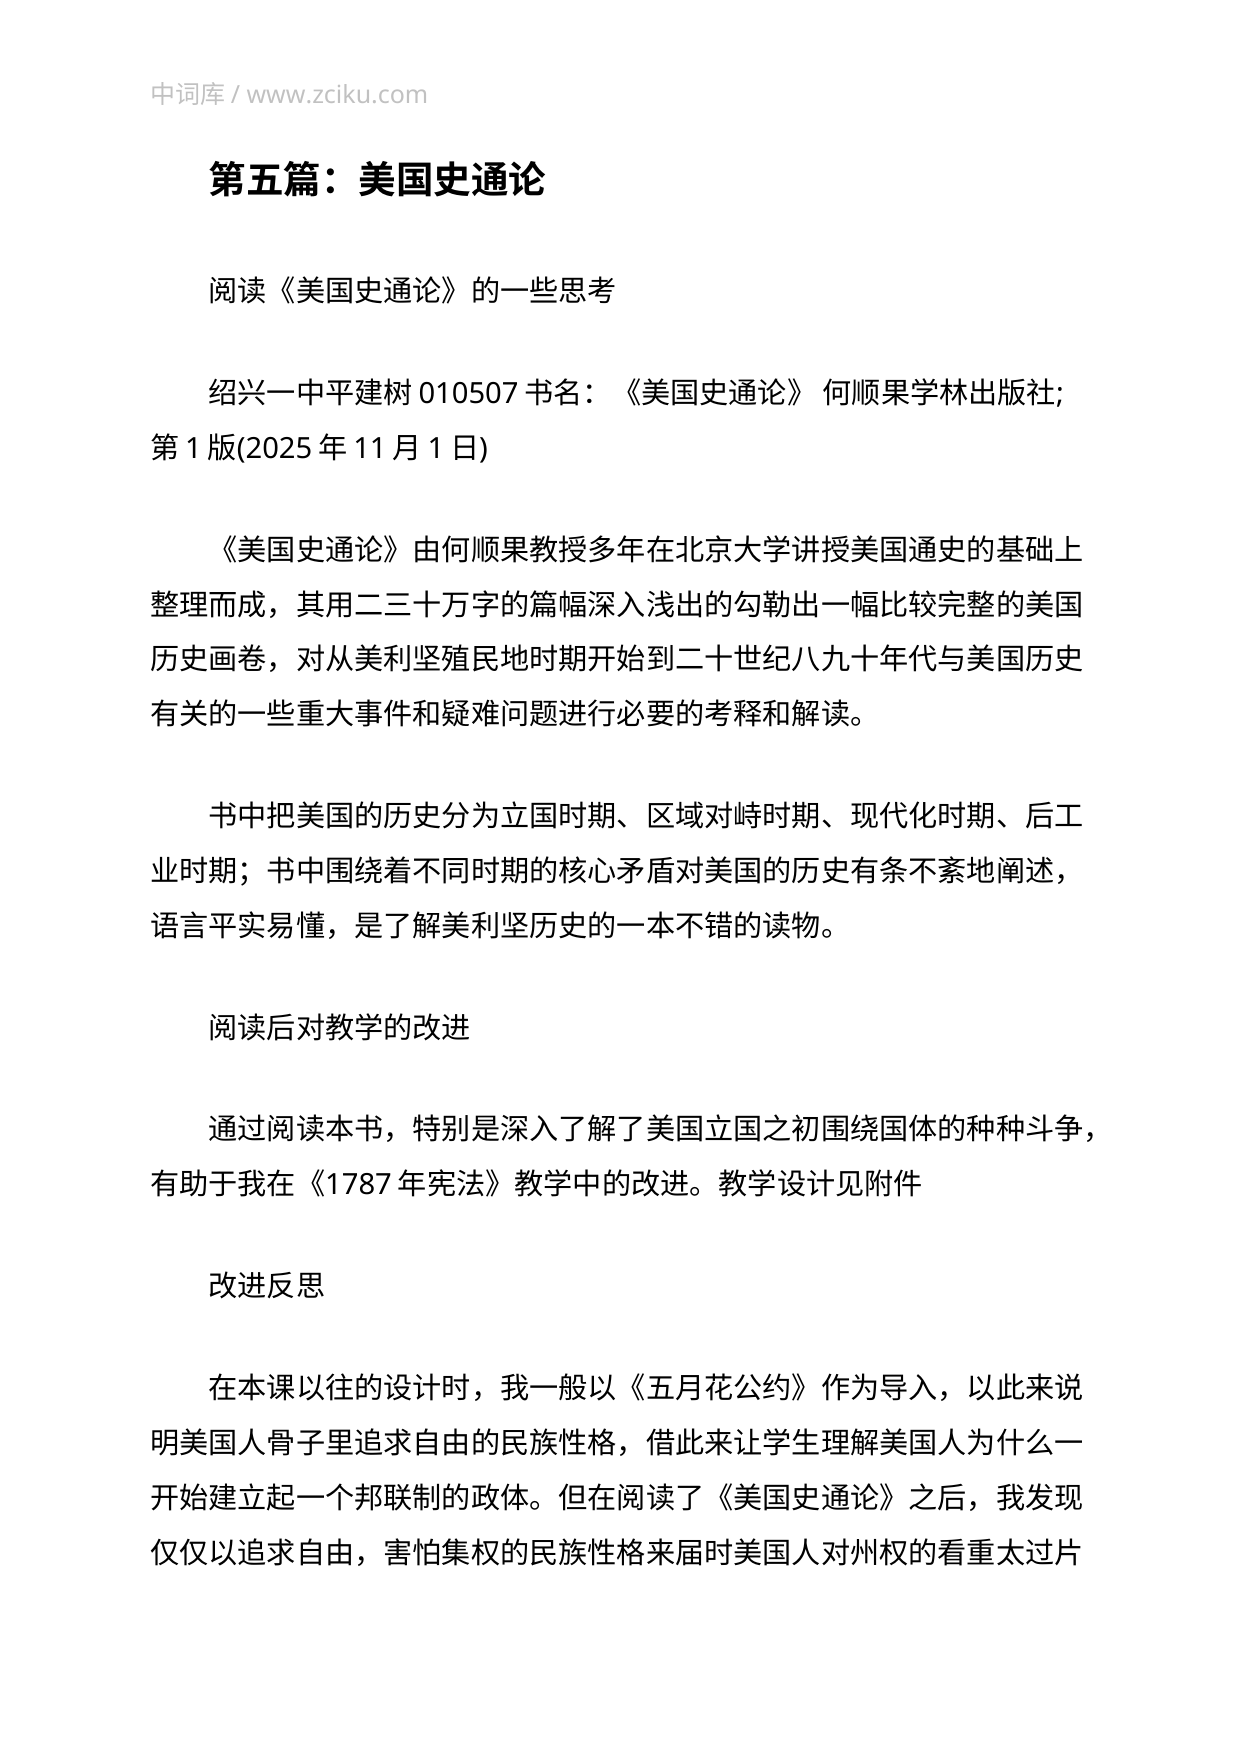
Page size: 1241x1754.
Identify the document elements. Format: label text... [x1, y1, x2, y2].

text 改进反思 [150, 1263, 1090, 1305]
text 《美国史通论》由何顺果教授多年在北京大学讲授美国通史的基础上整理而成，其用二三十万字的篇幅深入浅出的勾勒出一幅比较完整的美国历史画卷，对从美利坚殖民地时期开始到二十世纪八九十年代与美国历史有关的一些重大事件和疑难问题进行必要的考释和解读。 [150, 526, 1090, 733]
text 书中把美国的历史分为立国时期、区域对峙时期、现代化时期、后工业时期；书中围绕着不同时期的核心矛盾对美国的历史有条不紊地阐述，语言平实易懂，是了解美利坚历史的一本不错的读物。 [150, 793, 1090, 945]
text 阅读《美国史通论》的一些思考 [150, 267, 1090, 310]
text 通过阅读本书，特别是深入了解了美国立国之初围绕国体的种种斗争，有助于我在《1787年宪法》教学中的改进。教学设计见附件 [150, 1106, 1090, 1203]
text 阅读后对教学的改进 [150, 1004, 1090, 1046]
text 绍兴一中平建树010507书名：《美国史通论》 何顺果学林出版社;第1版(2025年11月1日) [150, 369, 1090, 467]
text 第五篇：美国史通论 [150, 150, 1090, 204]
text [150, 1364, 1090, 1572]
